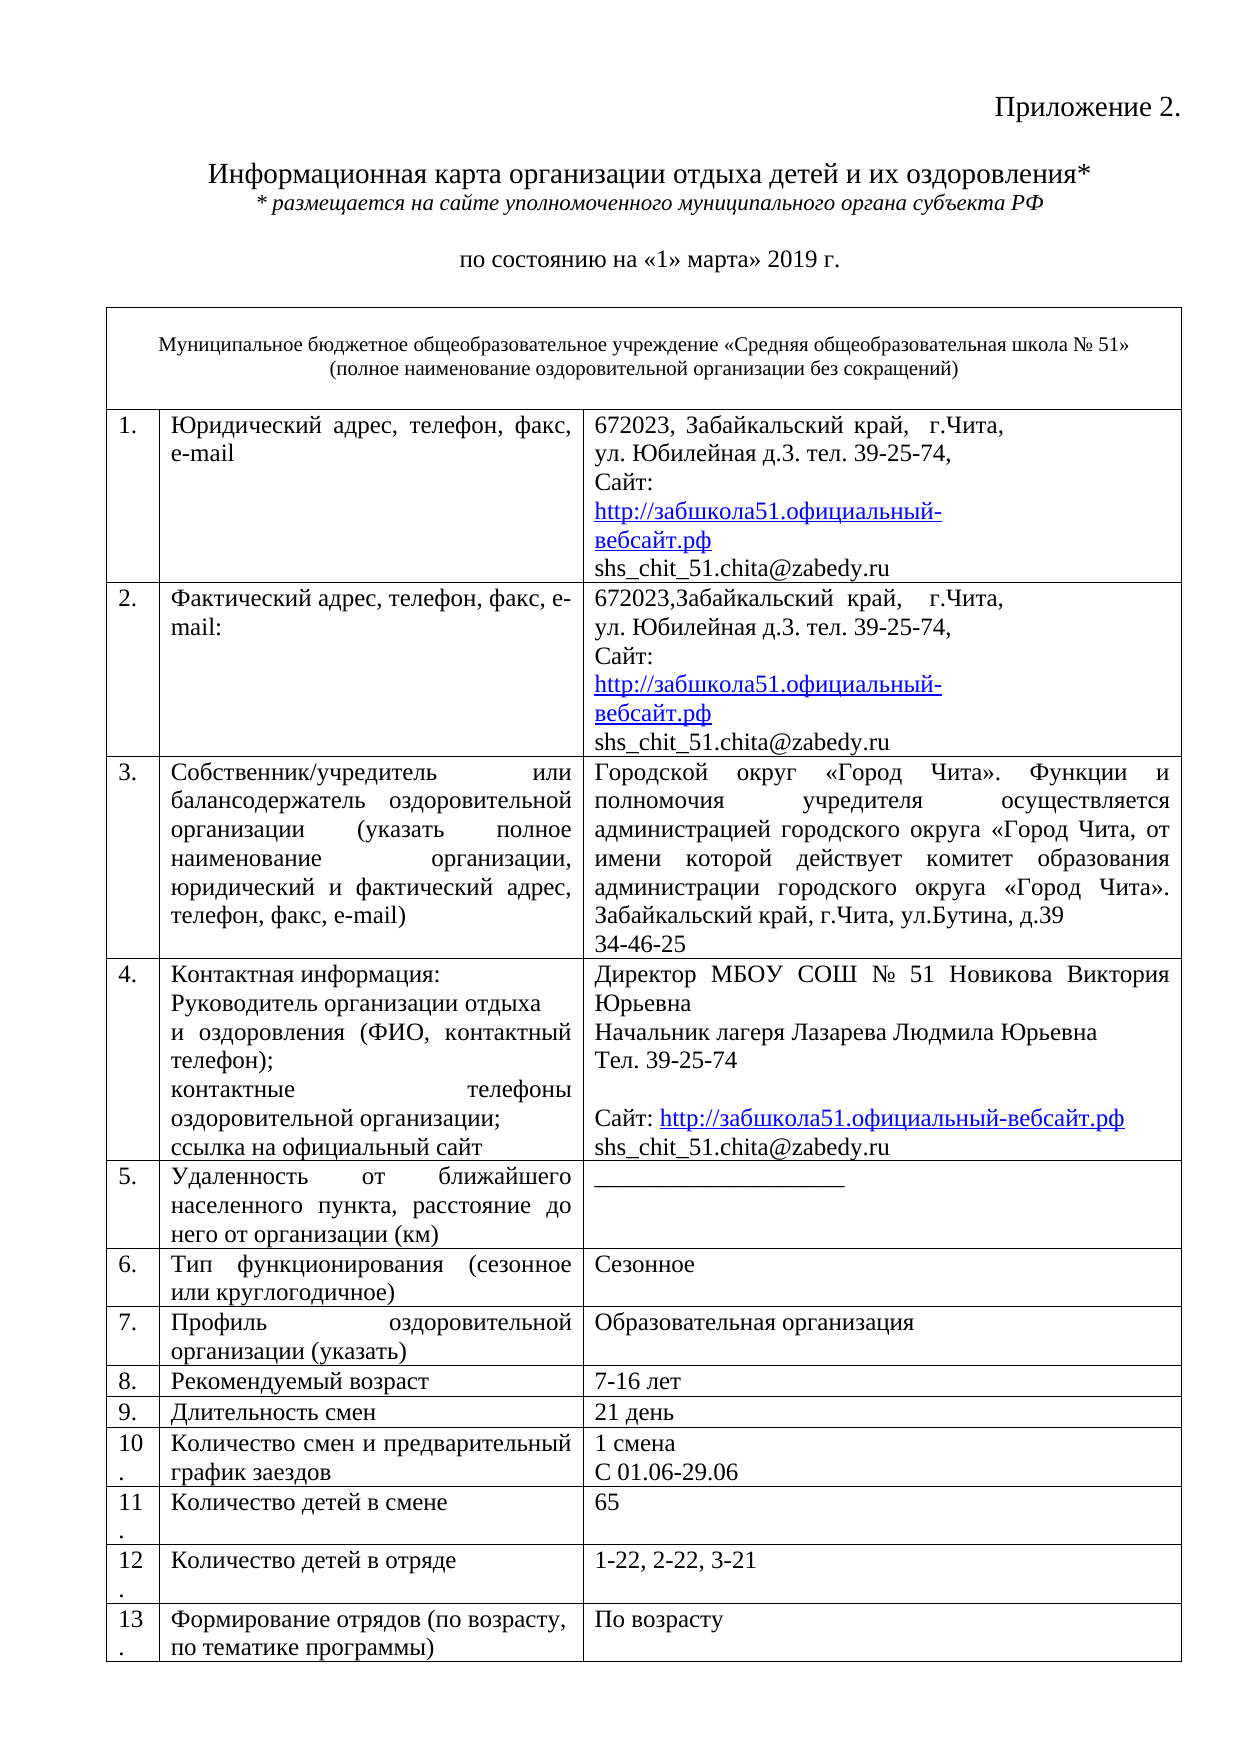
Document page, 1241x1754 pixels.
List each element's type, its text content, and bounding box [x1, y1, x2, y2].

table_cell 11. [107, 1487, 159, 1544]
table_cell Директор МБОУ СОШ № 51 Новикова Виктория Юрьевна Начальник лагеря Лазарева Людмила Юрьевна Тел. 39-25-74 Сайт: http://забшкола51.официальный-вебсайт.рф shs_chit_51.chita@zabedy.ru [584, 959, 1181, 1160]
table_cell 1-22, 2-22, 3-21 [584, 1545, 1181, 1603]
table_cell 1. [107, 410, 159, 582]
table_cell 10. [107, 1428, 159, 1486]
table_cell 6. [107, 1249, 159, 1306]
table_cell 12. [107, 1545, 159, 1603]
table_cell Длительность смен [160, 1397, 583, 1427]
table_cell Собственник/учредитель или балансодержатель оздоровительной организации (указать полное наименование организации, юридический и фактический адрес, телефон, факс, e-mail) [160, 757, 583, 958]
table_cell Количество детей в отряде [160, 1545, 583, 1603]
table_cell 7-16 лет [584, 1366, 1181, 1396]
text по состоянию на «1» марта» 2019 г. [118, 244, 1181, 273]
table_cell Городской округ «Город Чита». Функции и полномочия учредителя осуществляется администрацией городского округа «Город Чита, от имени которой действует комитет образования администрации городского округа «Город Чита». Забайкальский край, г.Чита, ул.Бутина, д.39 34-46-25 [584, 757, 1181, 958]
table_cell Профиль оздоровительной организации (указать) [160, 1307, 583, 1365]
table_cell ____________________ [584, 1161, 1181, 1248]
table_cell 3. [107, 757, 159, 958]
table_cell Рекомендуемый возраст [160, 1366, 583, 1396]
text * размещается на сайте уполномоченного муниципального органа субъекта РФ [118, 189, 1181, 216]
table_cell 8. [107, 1366, 159, 1396]
table_cell Фактический адрес, телефон, факс, e-mail: [160, 583, 583, 756]
table_cell 2. [107, 583, 159, 756]
table_cell 13. [107, 1604, 159, 1661]
table_header Муниципальное бюджетное общеобразовательное учреждение «Средняя общеобразовательная школа № 51» (полное наименование оздоровительной организации без сокращений) [107, 308, 1181, 409]
table_cell Тип функционирования (сезонное или круглогодичное) [160, 1249, 583, 1306]
table_cell 5. [107, 1161, 159, 1248]
table_cell По возрасту [584, 1604, 1181, 1661]
table_cell Контактная информация: Руководитель организации отдыха и оздоровления (ФИО, контактный телефон); контактные телефоны оздоровительной организации; ссылка на официальный сайт [160, 959, 583, 1160]
table_cell 65 [584, 1487, 1181, 1544]
table_cell 9. [107, 1397, 159, 1427]
table_cell Юридический адрес, телефон, факс, e-mail [160, 410, 583, 582]
table_cell Формирование отрядов (по возрасту, по тематике программы) [160, 1604, 583, 1661]
table_cell 672023, Забайкальский край, г.Чита, ул. Юбилейная д.3. тел. 39-25-74, Сайт: http://забшкола51.официальный-вебсайт.рф shs_chit_51.chita@zabedy.ru [584, 410, 1181, 582]
table_cell Количество смен и предварительный график заездов [160, 1428, 583, 1486]
table_cell Образовательная организация [584, 1307, 1181, 1365]
table_cell Сезонное [584, 1249, 1181, 1306]
table_cell Удаленность от ближайшего населенного пункта, расстояние до него от организации (км) [160, 1161, 583, 1248]
text Информационная карта организации отдыха детей и их оздоровления* [118, 156, 1181, 189]
table_cell 1 смена С 01.06-29.06 [584, 1428, 1181, 1486]
table_cell Количество детей в смене [160, 1487, 583, 1544]
table_cell 672023,Забайкальский край, г.Чита, ул. Юбилейная д.3. тел. 39-25-74, Сайт: http://забшкола51.официальный-вебсайт.рф shs_chit_51.chita@zabedy.ru [584, 583, 1181, 756]
table_cell 4. [107, 959, 159, 1160]
text Приложение 2. [118, 89, 1181, 122]
table_cell 7. [107, 1307, 159, 1365]
table_cell 21 день [584, 1397, 1181, 1427]
